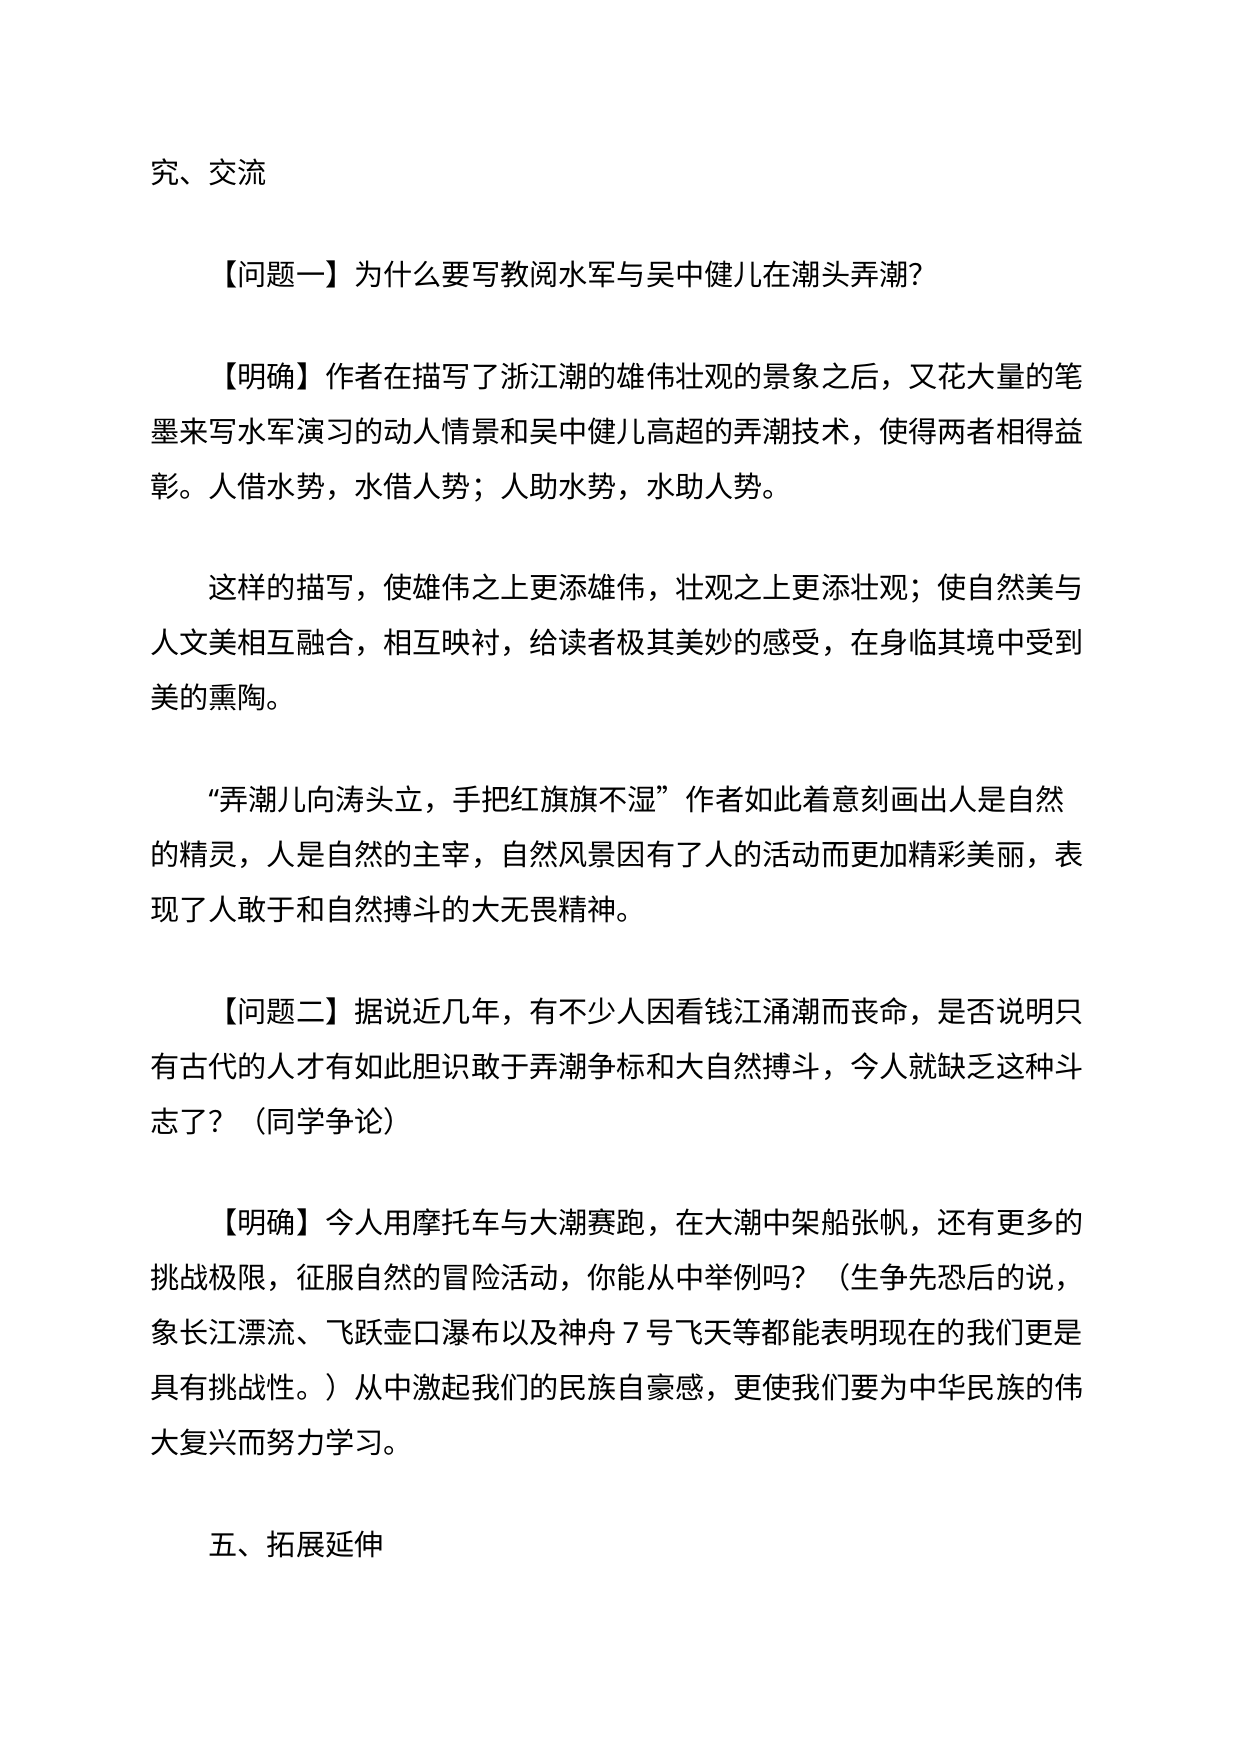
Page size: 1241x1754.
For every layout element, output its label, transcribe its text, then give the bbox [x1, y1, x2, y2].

text 【明确】作者在描写了浙江潮的雄伟壮观的景象之后，又花大量的笔墨来写水军演习的动人情景和吴中健儿高超的弄潮技术，使得两者相得益彰。人借水势，水借人势；人助水势，水助人势。 [150, 353, 1090, 506]
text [150, 150, 1090, 192]
text 这样的描写，使雄伟之上更添雄伟，壮观之上更添壮观；使自然美与人文美相互融合，相互映衬，给读者极其美妙的感受，在身临其境中受到美的熏陶。 [150, 565, 1090, 717]
text 【明确】今人用摩托车与大潮赛跑，在大潮中架船张帆，还有更多的挑战极限，征服自然的冒险活动，你能从中举例吗？（生争先恐后的说，象长江漂流、飞跃壶口瀑布以及神舟7号飞天等都能表明现在的我们更是具有挑战性。）从中激起我们的民族自豪感，更使我们要为中华民族的伟大复兴而努力学习。 [150, 1200, 1090, 1462]
text 五、拓展延伸 [150, 1521, 1090, 1564]
text 【问题一】为什么要写教阅水军与吴中健儿在潮头弄潮？ [150, 252, 1090, 294]
text “弄潮儿向涛头立，手把红旗旗不湿”作者如此着意刻画出人是自然的精灵，人是自然的主宰，自然风景因有了人的活动而更加精彩美丽，表现了人敢于和自然搏斗的大无畏精神。 [150, 777, 1090, 929]
text 【问题二】据说近几年，有不少人因看钱江涌潮而丧命，是否说明只有古代的人才有如此胆识敢于弄潮争标和大自然搏斗，今人就缺乏这种斗志了？（同学争论） [150, 988, 1090, 1140]
